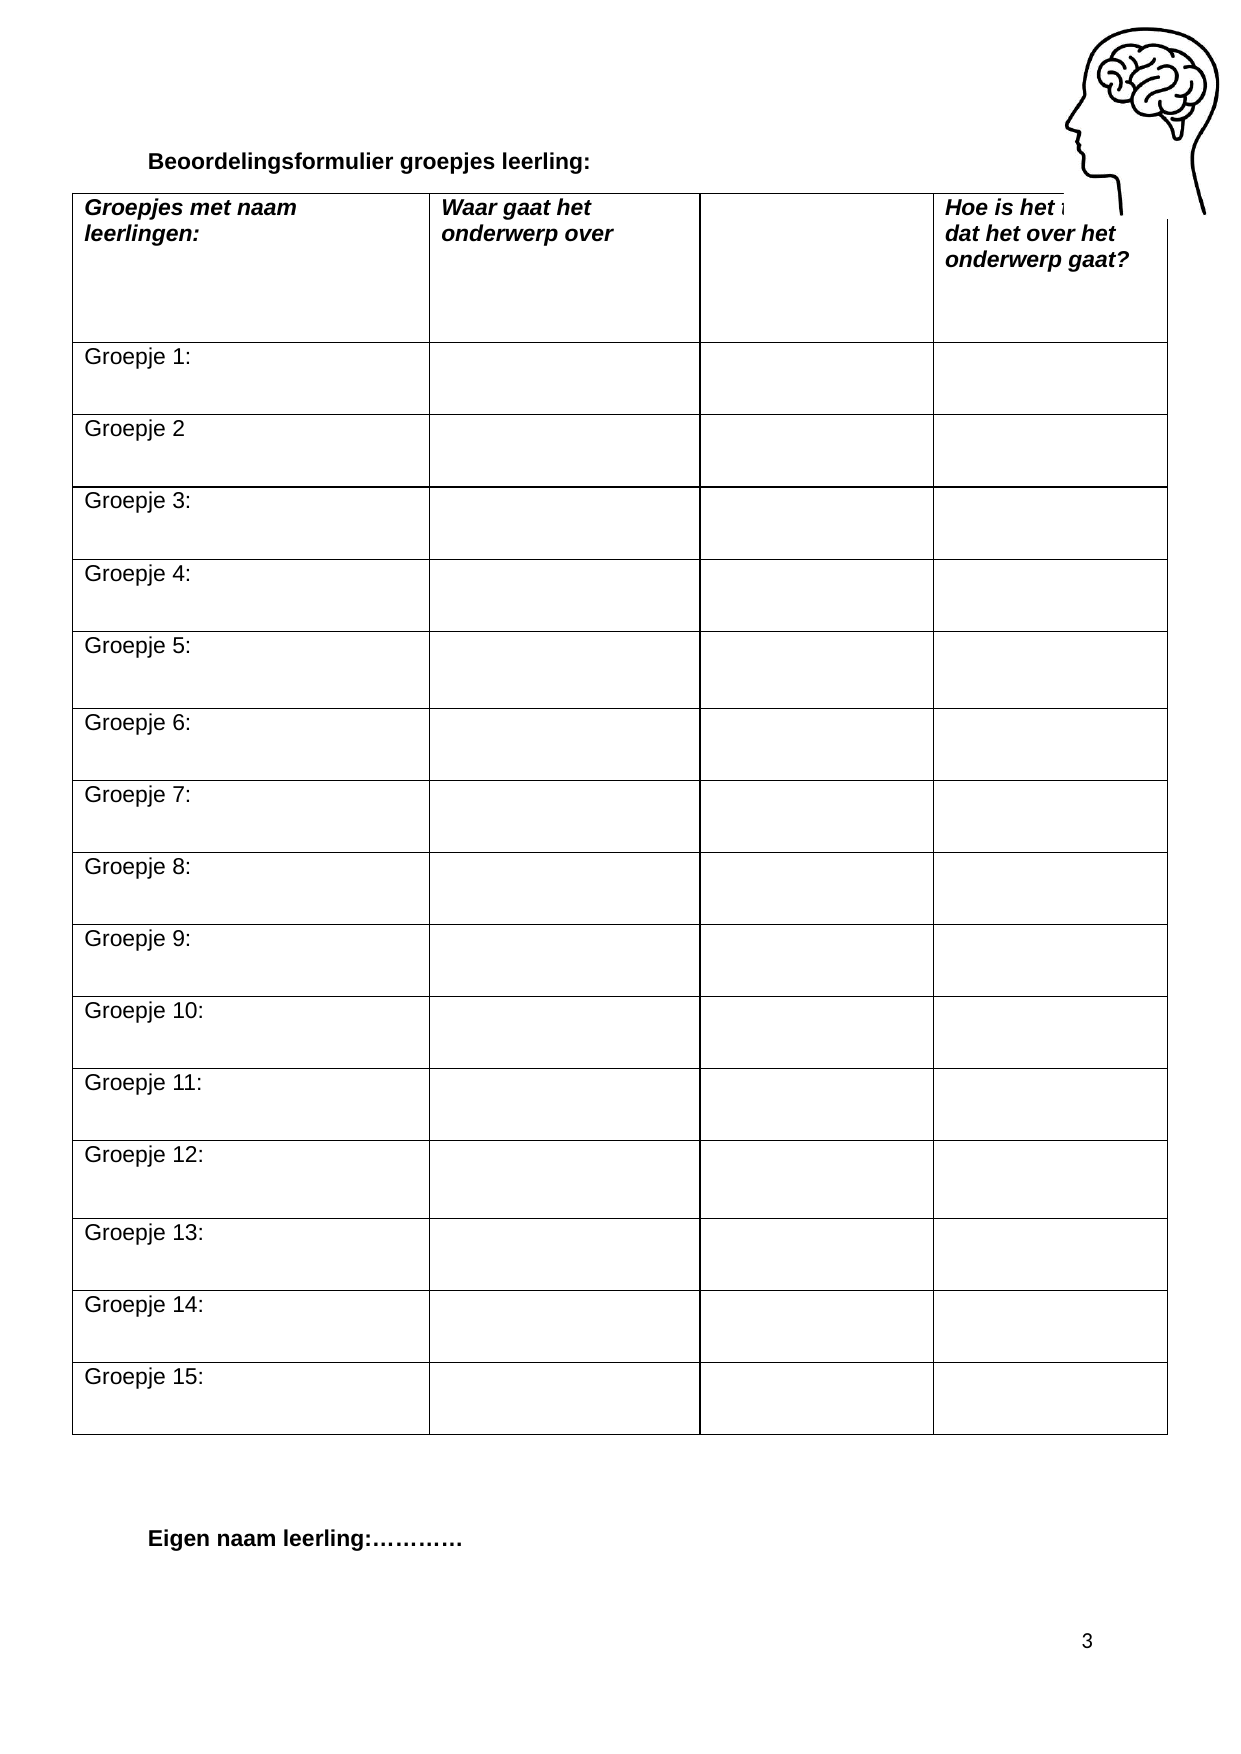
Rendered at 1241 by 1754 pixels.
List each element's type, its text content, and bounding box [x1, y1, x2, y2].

table_cell Groepje 5: [73, 632, 429, 708]
table_cell [701, 1363, 933, 1434]
table_cell Groepje 13: [73, 1219, 429, 1289]
table_cell [430, 709, 699, 780]
table_cell [701, 488, 933, 558]
table_cell Groepje 1: [73, 343, 429, 414]
table_cell [430, 1363, 699, 1434]
table_cell [701, 853, 933, 924]
table_cell [934, 343, 1167, 414]
table_cell [701, 1291, 933, 1362]
table_cell [701, 560, 933, 631]
table_header Hoe is het te zien dat het over het onderwerp gaat? [934, 194, 1167, 342]
table_header [701, 194, 933, 342]
table_cell [934, 1363, 1167, 1434]
table_header Waar gaat het onderwerp over [430, 194, 699, 342]
table_cell Groepje 7: [73, 781, 429, 852]
table_cell [701, 781, 933, 852]
table_cell Groepje 10: [73, 997, 429, 1068]
table_cell Groepje 4: [73, 560, 429, 631]
table_cell [430, 853, 699, 924]
table_cell Groepje 15: [73, 1363, 429, 1434]
table_cell [701, 997, 933, 1068]
table_cell Groepje 3: [73, 488, 429, 558]
table_cell [934, 560, 1167, 631]
table_cell [430, 925, 699, 996]
table_cell [430, 997, 699, 1068]
table_cell Groepje 9: [73, 925, 429, 996]
table_cell [934, 853, 1167, 924]
table_cell [701, 925, 933, 996]
table_cell [701, 1219, 933, 1289]
table_cell [934, 781, 1167, 852]
table_cell Groepje 12: [73, 1141, 429, 1217]
table_cell [430, 1141, 699, 1217]
table_cell Groepje 14: [73, 1291, 429, 1362]
table_cell [430, 781, 699, 852]
table_cell [934, 925, 1167, 996]
table_cell [430, 343, 699, 414]
table_cell [701, 1069, 933, 1140]
table_cell [934, 488, 1167, 558]
table_cell [934, 1141, 1167, 1217]
table_header Groepjes met naam leerlingen: [73, 194, 429, 342]
table_cell [701, 1141, 933, 1217]
table_cell [701, 632, 933, 708]
table_cell Groepje 2 [73, 415, 429, 486]
table_cell [934, 632, 1167, 708]
table_cell [934, 1219, 1167, 1289]
table_cell [430, 560, 699, 631]
table_cell [934, 1069, 1167, 1140]
table_cell Groepje 6: [73, 709, 429, 780]
table_cell [701, 415, 933, 486]
text Beoordelingsformulier groepjes leerling: [148, 148, 1063, 174]
table_cell [934, 997, 1167, 1068]
table_cell Groepje 8: [73, 853, 429, 924]
table_cell [430, 1219, 699, 1289]
table_cell [934, 415, 1167, 486]
table_cell [701, 709, 933, 780]
table_cell [430, 632, 699, 708]
table_cell [430, 1069, 699, 1140]
table_cell [934, 1291, 1167, 1362]
table_cell [701, 343, 933, 414]
picture [1063, 22, 1226, 219]
table_cell [934, 709, 1167, 780]
table_cell Groepje 11: [73, 1069, 429, 1140]
table_cell [430, 415, 699, 486]
text Eigen naam leerling:………… [148, 1525, 1093, 1551]
table_cell [430, 1291, 699, 1362]
table_cell [430, 488, 699, 558]
